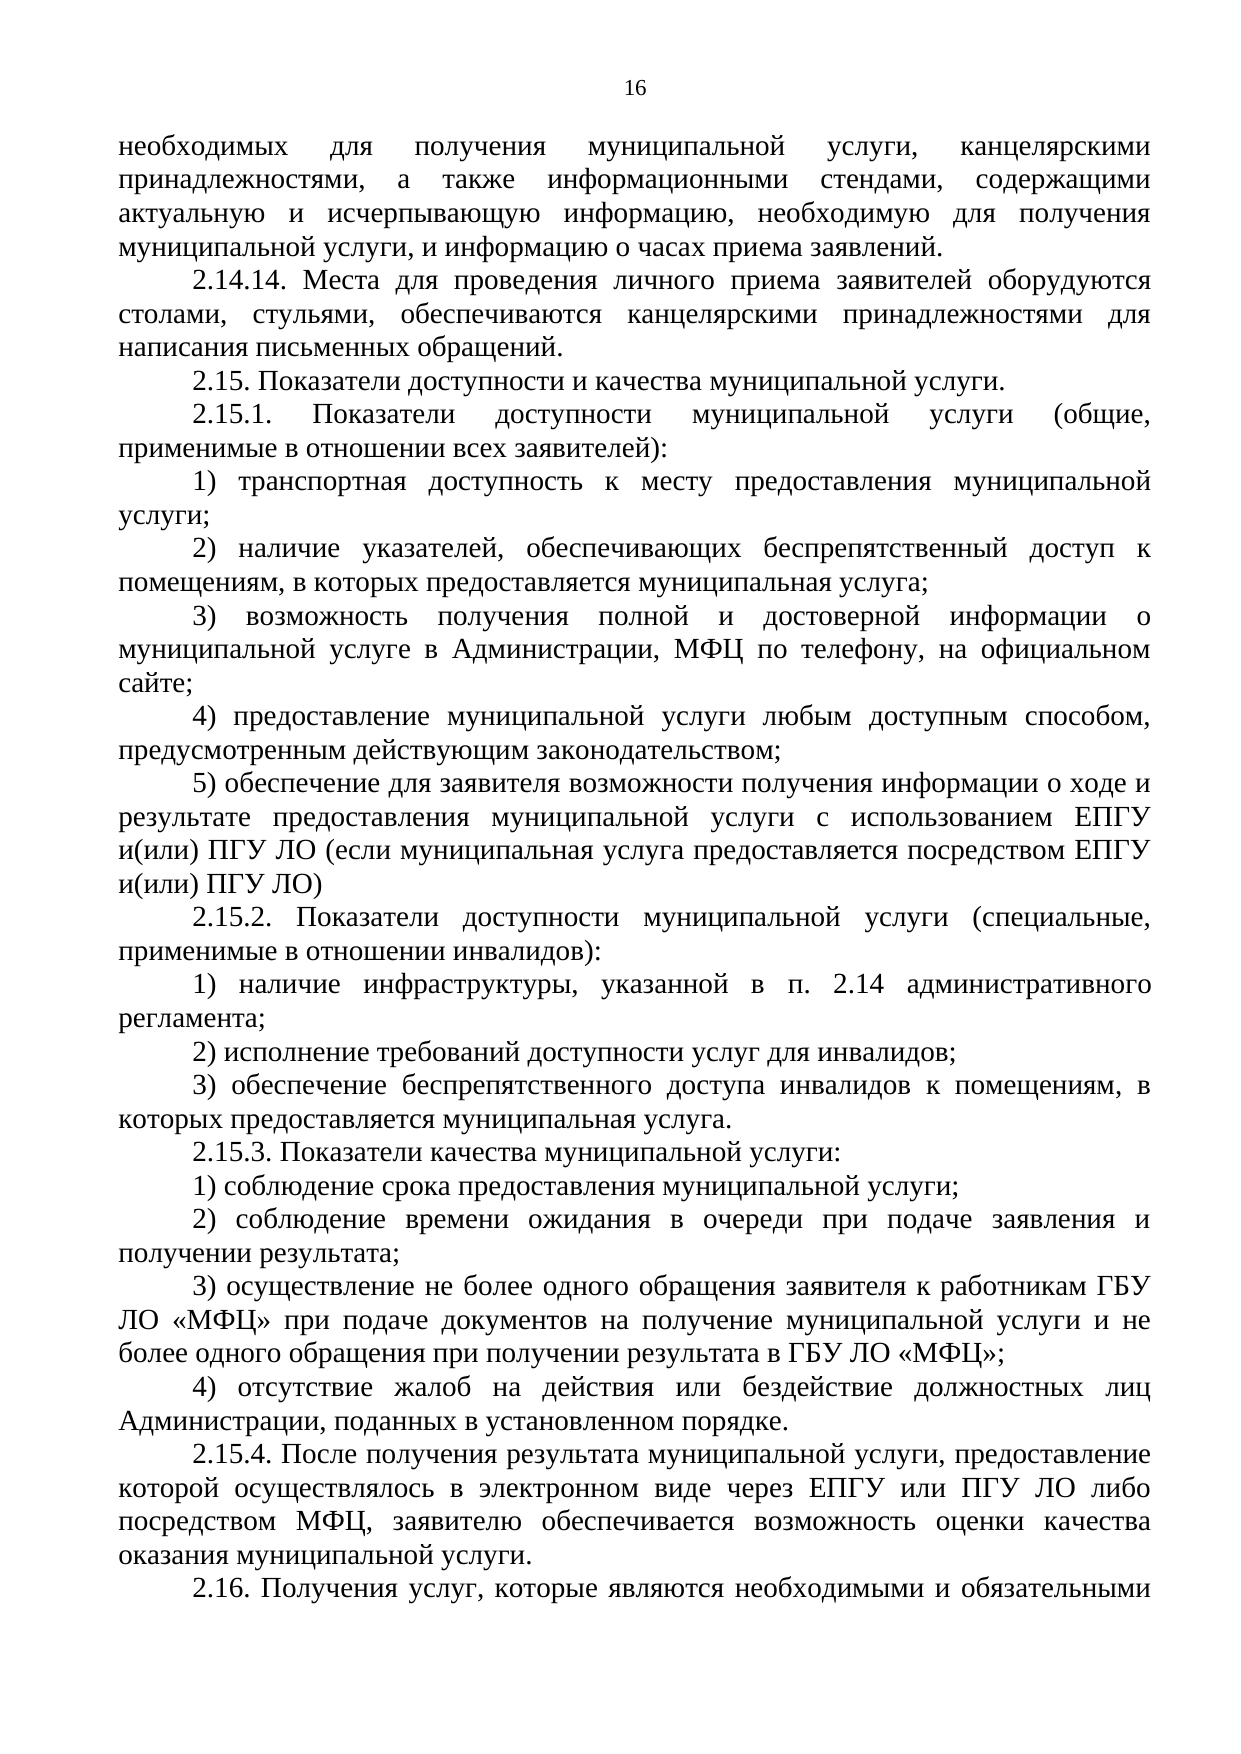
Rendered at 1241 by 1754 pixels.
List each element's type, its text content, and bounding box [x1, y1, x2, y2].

text 1) соблюдение срока предоставления муниципальной услуги; [118, 1168, 1152, 1201]
text 2) наличие указателей, обеспечивающих беспрепятственный доступ к помещениям, в которых предоставляется муниципальная услуга; [118, 531, 1152, 598]
text 3) обеспечение беспрепятственного доступа инвалидов к помещениям, в которых предоставляется муниципальная услуга. [118, 1067, 1152, 1134]
text 2.15. Показатели доступности и качества муниципальной услуги. [118, 363, 1152, 396]
text 2.15.4. После получения результата муниципальной услуги, предоставление которой осуществлялось в электронном виде через ЕПГУ или ПГУ ЛО либо посредством МФЦ, заявителю обеспечивается возможность оценки качества оказания муниципальной услуги. [118, 1436, 1152, 1570]
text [118, 1570, 1152, 1604]
text 1) наличие инфраструктуры, указанной в п. 2.14 административного регламента; [118, 967, 1152, 1034]
text 5) обеспечение для заявителя возможности получения информации о ходе и результате предоставления муниципальной услуги с использованием ЕПГУ и(или) ПГУ ЛО (если муниципальная услуга предоставляется посредством ЕПГУ и(или) ПГУ ЛО) [118, 765, 1152, 899]
text 2.15.2. Показатели доступности муниципальной услуги (специальные, применимые в отношении инвалидов): [118, 899, 1152, 967]
text 1) транспортная доступность к месту предоставления муниципальной услуги; [118, 463, 1152, 531]
text 3) осуществление не более одного обращения заявителя к работникам ГБУ ЛО «МФЦ» при подаче документов на получение муниципальной услуги и не более одного обращения при получении результата в ГБУ ЛО «МФЦ»; [118, 1268, 1152, 1369]
text 3) возможность получения полной и достоверной информации о муниципальной услуге в Администрации, МФЦ по телефону, на официальном сайте; [118, 598, 1152, 698]
text 4) отсутствие жалоб на действия или бездействие должностных лиц Администрации, поданных в установленном порядке. [118, 1369, 1152, 1436]
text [118, 128, 1152, 262]
text 2.15.3. Показатели качества муниципальной услуги: [118, 1134, 1152, 1168]
text 4) предоставление муниципальной услуги любым доступным способом, предусмотренным действующим законодательством; [118, 698, 1152, 765]
text 2) исполнение требований доступности услуг для инвалидов; [118, 1034, 1152, 1067]
text 2.15.1. Показатели доступности муниципальной услуги (общие, применимые в отношении всех заявителей): [118, 396, 1152, 463]
text 2.14.14. Места для проведения личного приема заявителей оборудуются столами, стульями, обеспечиваются канцелярскими принадлежностями для написания письменных обращений. [118, 262, 1152, 363]
text 2) соблюдение времени ожидания в очереди при подаче заявления и получении результата; [118, 1201, 1152, 1268]
